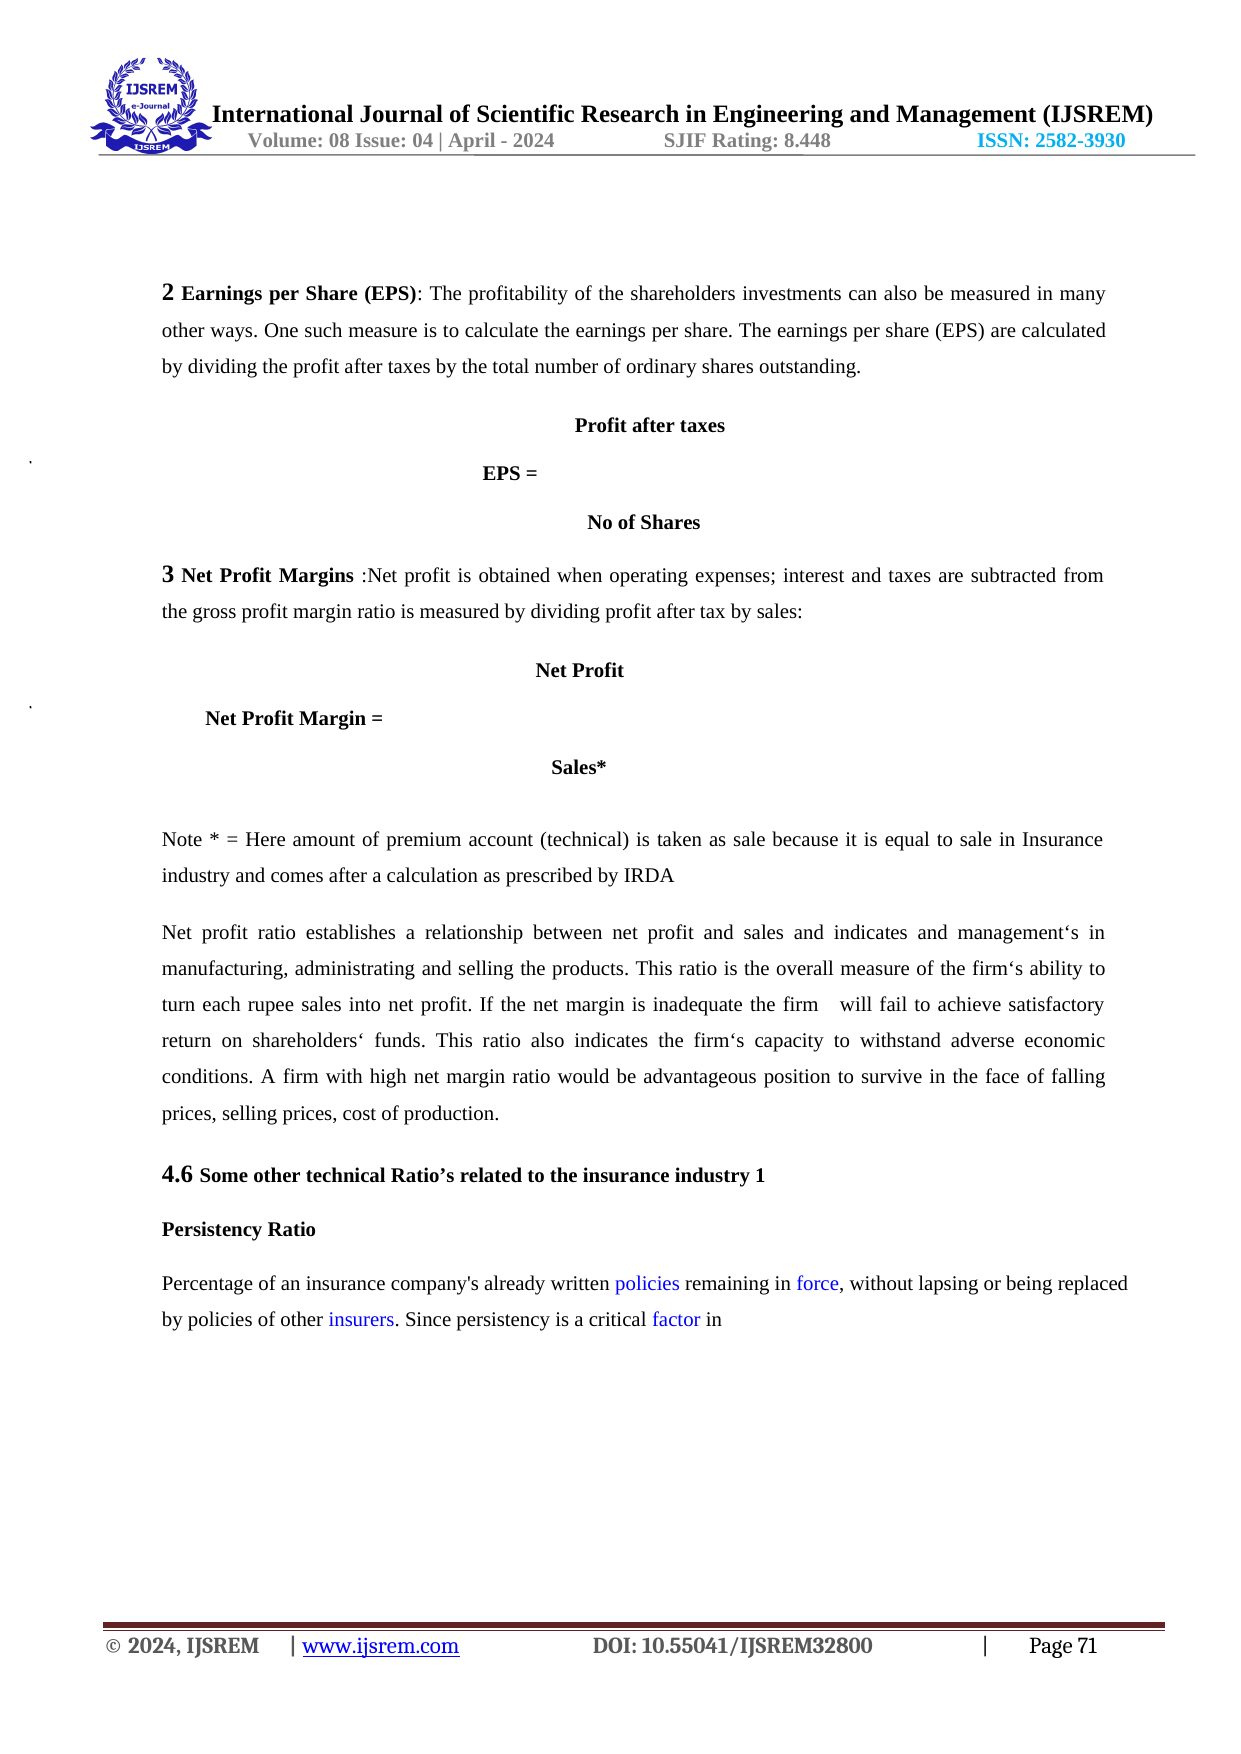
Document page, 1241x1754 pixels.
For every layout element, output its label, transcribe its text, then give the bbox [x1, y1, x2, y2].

text Note * = Here amount of premium account (technical) is taken as sale because it is equal to sale in Insurance industry and comes after a calculation as prescribed by IRDA [162, 827, 1105, 887]
text Net profit ratio establishes a relationship between net profit and sales and indicates and management‘s in manufacturing, administrating and selling the products. This ratio is the overall measure of the firm‘s ability to turn each rupee sales into net profit. If the net margin is inadequate the firm will fail to achieve satisfactory return on shareholders‘ funds. This ratio also indicates the firm‘s capacity to withstand adverse economic conditions. A firm with high net margin ratio would be advantageous position to survive in the face of falling prices, selling prices, cost of production. [162, 920, 1107, 1124]
text Percentage of an insurance company's already written policies remaining in force, without lapsing or being replaced by policies of other insurers. Since persistency is a critical factor in [162, 1271, 1137, 1331]
text Net Profit Margin = [205, 706, 1165, 730]
text No of Shares [587, 510, 1165, 534]
text EPS = [209, 461, 810, 485]
text Sales* [348, 754, 810, 779]
text Net Profit [349, 658, 810, 682]
list Some other technical Ratio’s related to the insurance industry 1 Persistency Ratio [162, 1159, 865, 1241]
picture [89, 55, 213, 156]
list Net Profit Margins :Net profit is obtained when operating expenses; interest and taxes are subtracted from the gross profit margin ratio is measured by dividing profit after tax by sales: [162, 559, 1106, 623]
text Profit after taxes [574, 413, 1165, 437]
list Earnings per Share (EPS): The profitability of the shareholders investments can also be measured in many other ways. One such measure is to calculate the earnings per share. The earnings per share (EPS) are calculated by dividing the profit after taxes by the total number of ordinary shares outstanding. [162, 277, 1107, 378]
